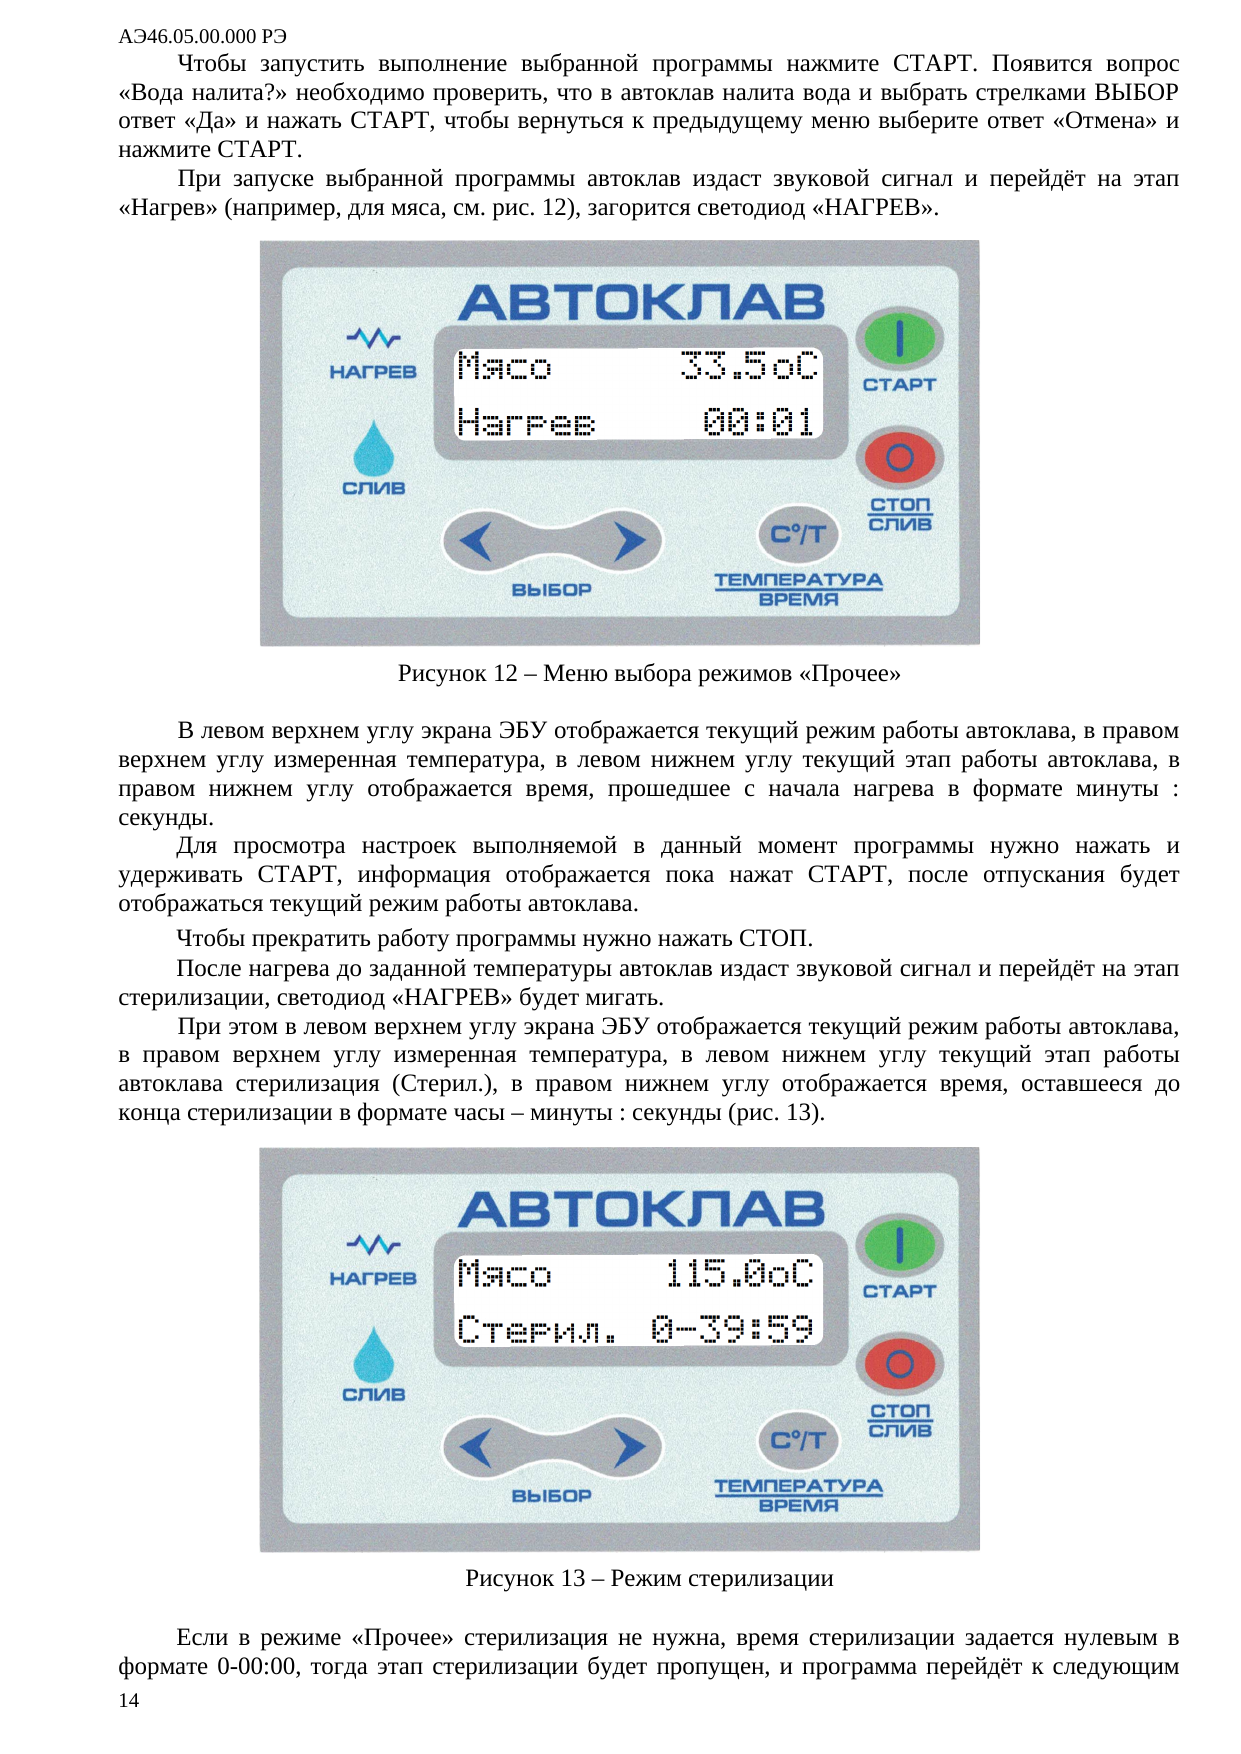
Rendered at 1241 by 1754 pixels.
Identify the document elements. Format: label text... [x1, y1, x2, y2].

text При этом в левом верхнем углу экрана ЭБУ отображается текущий режим работы автоклава, в правом верхнем углу измеренная температура, в левом нижнем углу текущий этап работы автоклава стерилизация (Стерил.), в правом нижнем углу отображается время, оставшееся до конца стерилизации в формате часы – минуты : секунды (рис. 13). [118, 1011, 1181, 1126]
text После нагрева до заданной температуры автоклав издаст звуковой сигнал и перейдёт на этап стерилизации, светодиод «НАГРЕВ» будет мигать. [118, 953, 1181, 1011]
text Для просмотра настроек выполняемой в данный момент программы нужно нажать и удерживать СТАРТ, информация отображается пока нажат СТАРТ, после отпускания будет отображаться текущий режим работы автоклава. [118, 831, 1181, 917]
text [118, 1622, 1181, 1680]
text При запуске выбранной программы автоклав издаст звуковой сигнал и перейдёт на этап «Нагрев» (например, для мяса, см. рис. 12), загорится светодиод «НАГРЕВ». [118, 163, 1181, 221]
text В левом верхнем углу экрана ЭБУ отображается текущий режим работы автоклава, в правом верхнем углу измеренная температура, в левом нижнем углу текущий этап работы автоклава, в правом нижнем углу отображается время, прошедшее с начала нагрева в формате минуты : секунды. [118, 716, 1181, 831]
text Рисунок 13 – Режим стерилизации [118, 1557, 1181, 1593]
picture [259, 1147, 980, 1553]
picture [259, 240, 981, 647]
text Рисунок 12 – Меню выбора режимов «Прочее» [118, 658, 1181, 687]
text Чтобы запустить выполнение выбранной программы нажмите СТАРТ. Появится вопрос «Вода налита?» необходимо проверить, что в автоклав налита вода и выбрать стрелками ВЫБОР ответ «Да» и нажать СТАРТ, чтобы вернуться к предыдущему меню выберите ответ «Отмена» и нажмите СТАРТ. [118, 48, 1181, 163]
text Чтобы прекратить работу программы нужно нажать СТОП. [118, 917, 1181, 953]
